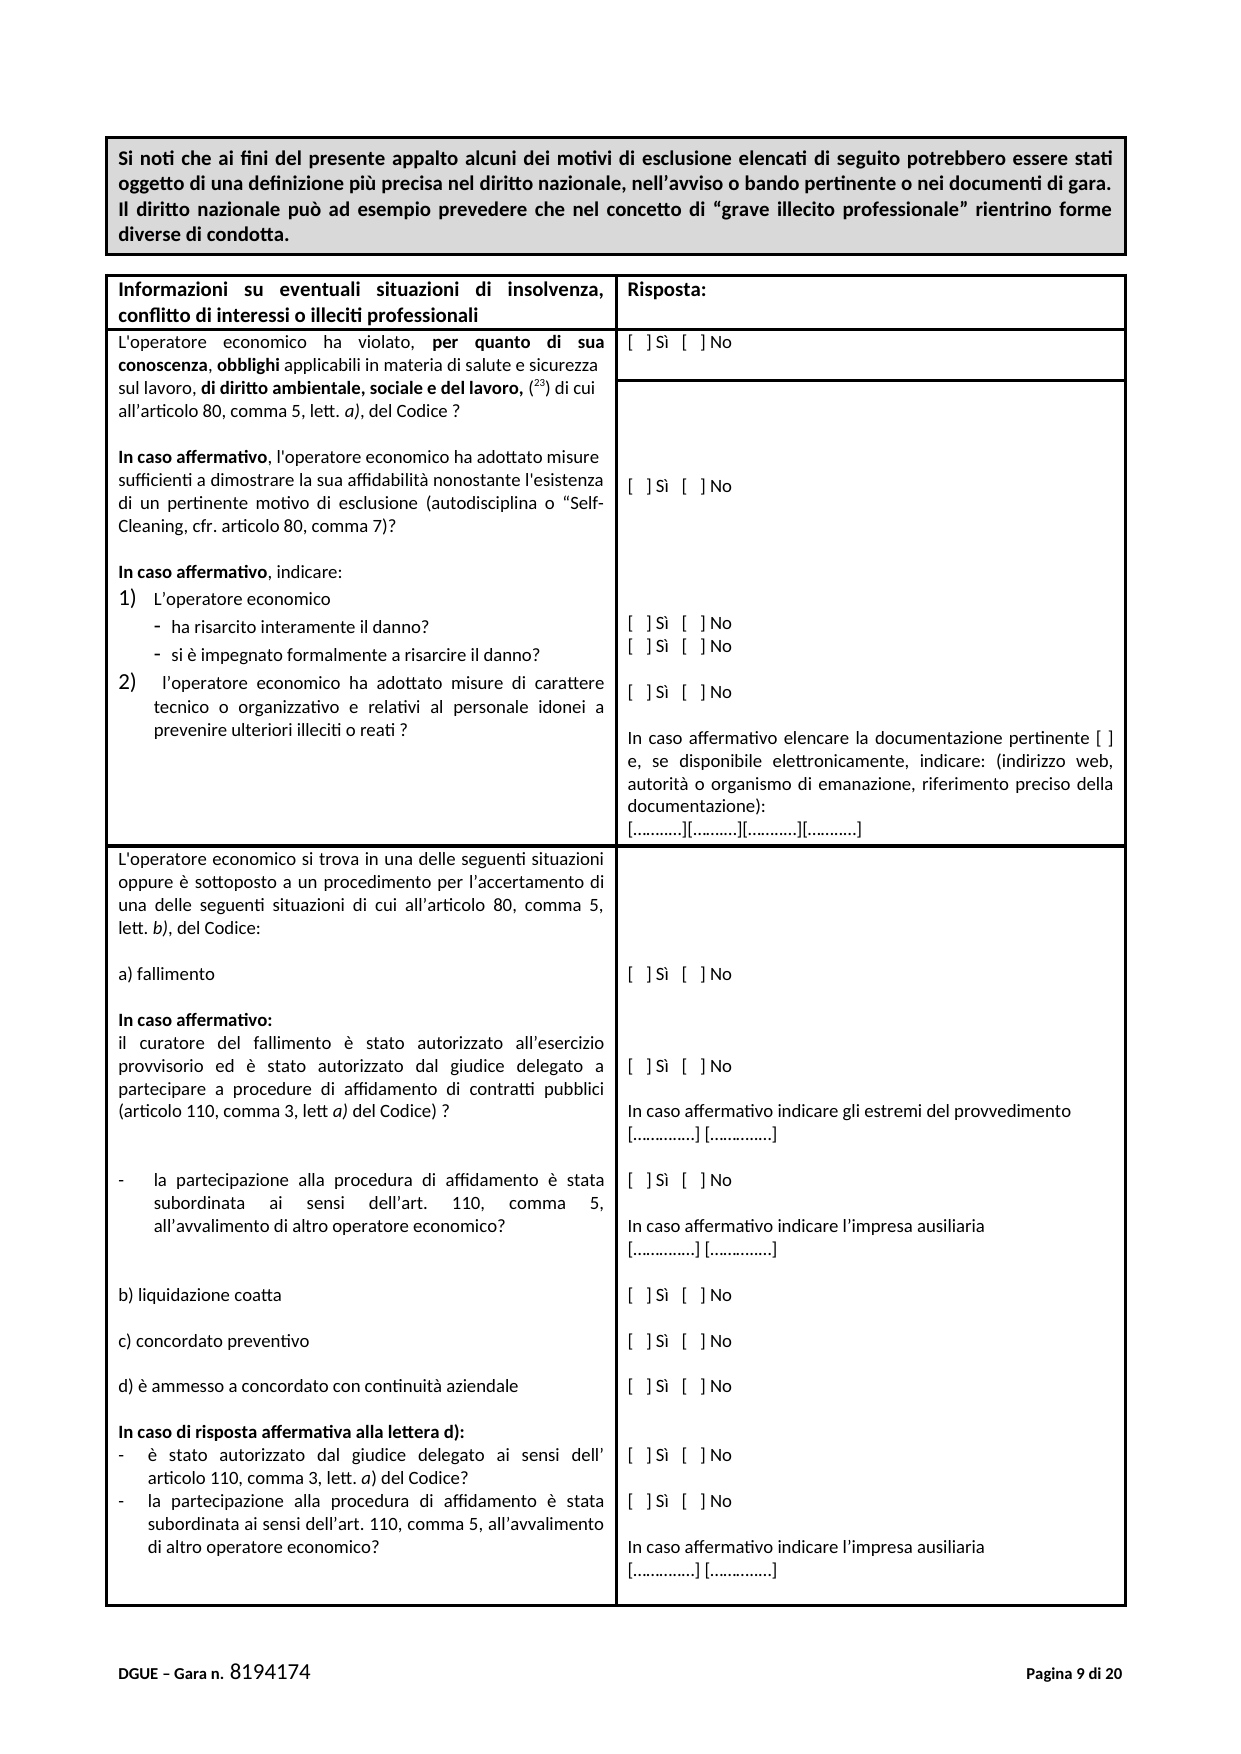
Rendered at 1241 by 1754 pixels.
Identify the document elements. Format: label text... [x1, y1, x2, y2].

table_cell L'operatore economico ha violato, per quanto di sua conoscenza, obblighi applicabili in materia di salute e sicurezza sul lavoro, di diritto ambientale, sociale e del lavoro, (23) di cui all’articolo 80, comma 5, lett. a), del Codice ? In caso affermativo, l'operatore economico ha adottato misure sufficienti a dimostrare la sua affidabilità nonostante l'esistenza di un pertinente motivo di esclusione (autodisciplina o “Self-Cleaning, cfr. articolo 80, comma 7)? In caso affermativo, indicare: L’operatore economico ha risarcito interamente il danno? si è impegnato formalmente a risarcire il danno? l’operatore economico ha adottato misure di carattere tecnico o organizzativo e relativi al personale idonei a prevenire ulteriori illeciti o reati ? [108, 331, 615, 844]
table_cell [ ] Sì [ ] No [618, 331, 1124, 379]
table_cell [ ] Sì [ ] No [ ] Sì [ ] No In caso affermativo indicare gli estremi del provvedimento [………..…] [………..…] [ ] Sì [ ] No In caso affermativo indicare l’impresa ausiliaria [………..…] [………..…] [ ] Sì [ ] No [ ] Sì [ ] No [ ] Sì [ ] No [ ] Sì [ ] No [ ] Sì [ ] No In caso affermativo indicare l’impresa ausiliaria [………..…] [………..…] [618, 848, 1124, 1604]
table_cell [ ] Sì [ ] No [ ] Sì [ ] No [ ] Sì [ ] No [ ] Sì [ ] No In caso affermativo elencare la documentazione pertinente [ ] e, se disponibile elettronicamente, indicare: (indirizzo web, autorità o organismo di emanazione, riferimento preciso della documentazione): [……..…][…….…][……..…][……..…] [618, 382, 1124, 844]
table_cell L'operatore economico si trova in una delle seguenti situazioni oppure è sottoposto a un procedimento per l’accertamento di una delle seguenti situazioni di cui all’articolo 80, comma 5, lett. b), del Codice: a) fallimento In caso affermativo: il curatore del fallimento è stato autorizzato all’esercizio provvisorio ed è stato autorizzato dal giudice delegato a partecipare a procedure di affidamento di contratti pubblici (articolo 110, comma 3, lett a) del Codice) ? la partecipazione alla procedura di affidamento è stata subordinata ai sensi dell’art. 110, comma 5, all’avvalimento di altro operatore economico? b) liquidazione coatta c) concordato preventivo d) è ammesso a concordato con continuità aziendale In caso di risposta affermativa alla lettera d): è stato autorizzato dal giudice delegato ai sensi dell’ articolo 110, comma 3, lett. a) del Codice? la partecipazione alla procedura di affidamento è stata subordinata ai sensi dell’art. 110, comma 5, all’avvalimento di altro operatore economico? [108, 848, 615, 1604]
table_header Si noti che ai fini del presente appalto alcuni dei motivi di esclusione elencati di seguito potrebbero essere stati oggetto di una definizione più precisa nel diritto nazionale, nell’avviso o bando pertinente o nei documenti di gara. Il diritto nazionale può ad esempio prevedere che nel concetto di “grave illecito professionale” rientrino forme diverse di condotta. [108, 139, 1124, 253]
table_header Risposta: [618, 277, 1124, 327]
table_header Informazioni su eventuali situazioni di insolvenza, conflitto di interessi o illeciti professionali [108, 277, 615, 327]
